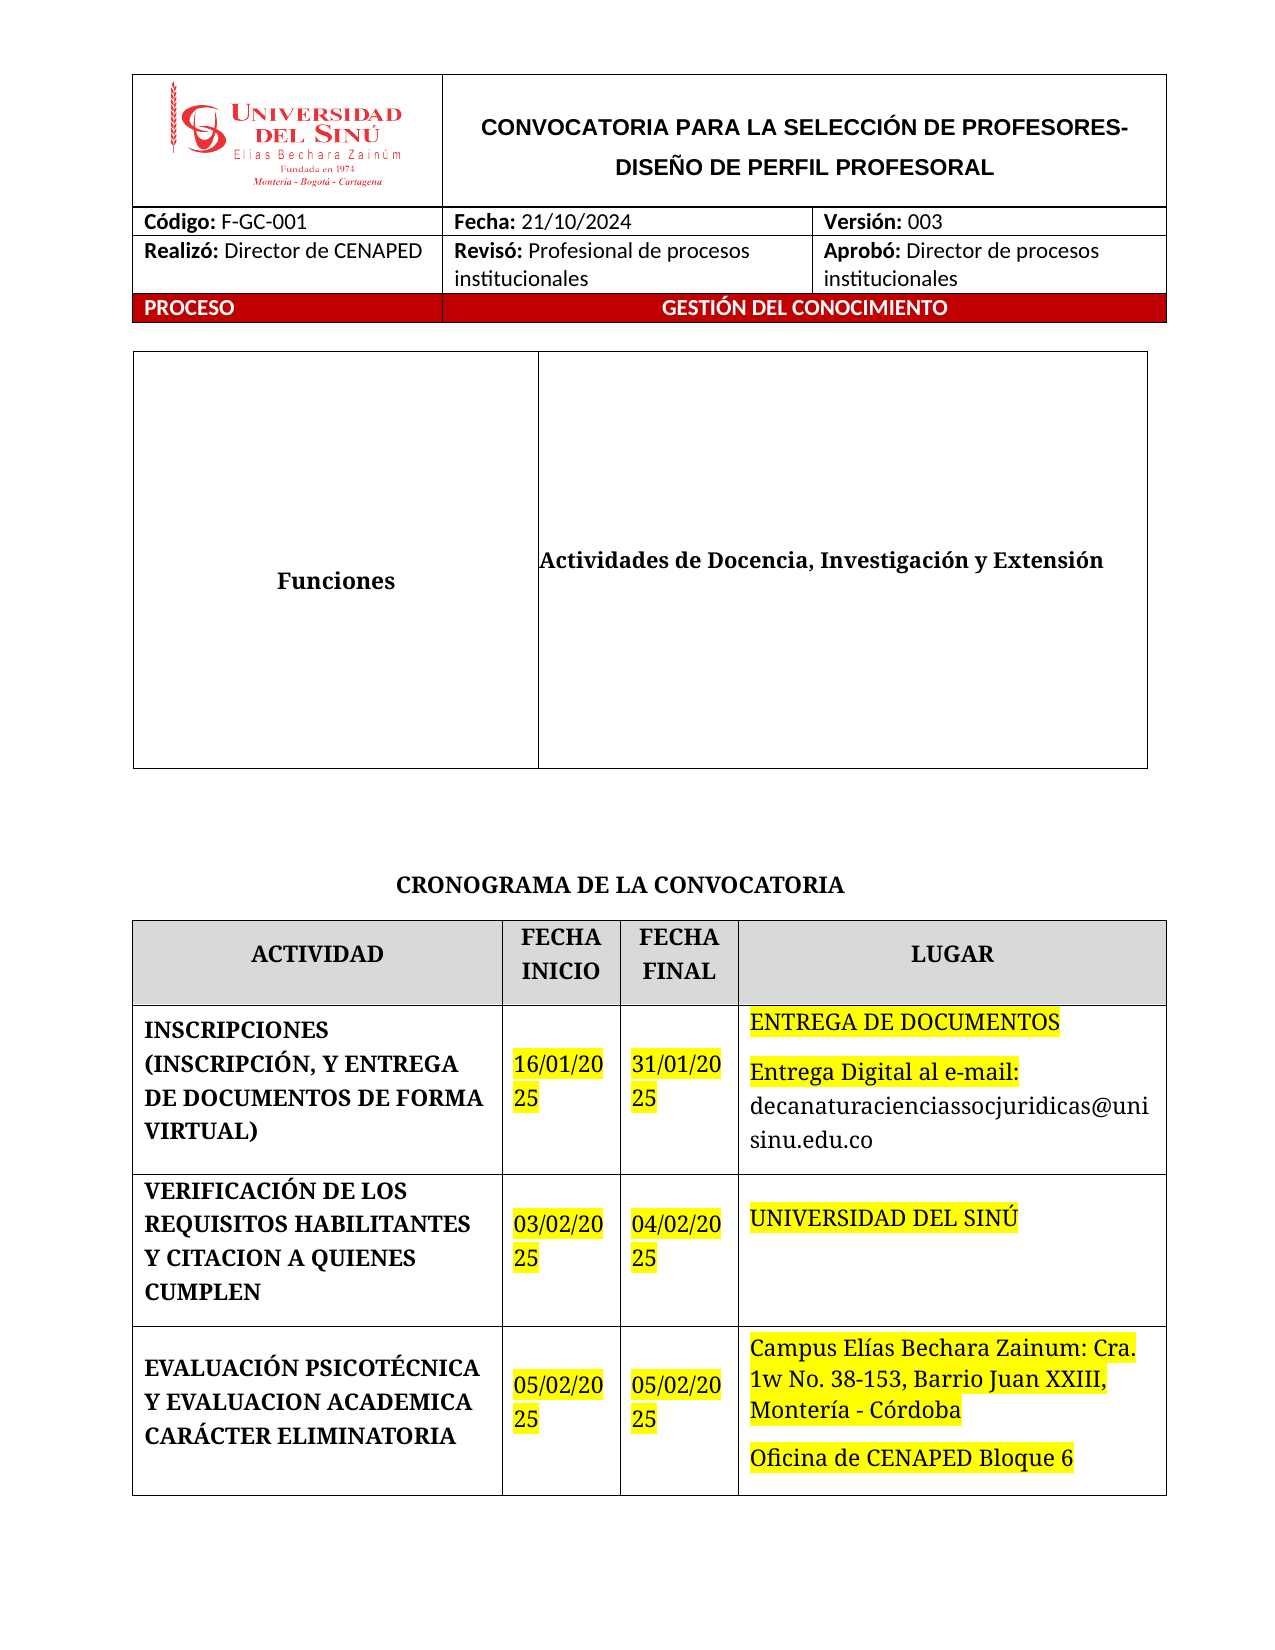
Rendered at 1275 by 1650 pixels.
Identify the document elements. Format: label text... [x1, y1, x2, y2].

table_header LUGAR [739, 921, 1166, 1004]
table_cell 16/01/2025 [503, 1006, 620, 1173]
table_header ACTIVIDAD [133, 921, 502, 1004]
table_cell INSCRIPCIONES (INSCRIPCIÓN, Y ENTREGA DE DOCUMENTOS DE FORMA VIRTUAL) [133, 1006, 502, 1173]
table_cell 04/02/2025 [621, 1175, 738, 1326]
table_header FECHA FINAL [621, 921, 738, 1004]
table_cell 03/02/2025 [503, 1175, 620, 1326]
table_cell Campus Elías Bechara Zainum: Cra. 1w No. 38-153, Barrio Juan XXIII, Montería - Córdoba Oficina de CENAPED Bloque 6 – piso 2 [739, 1327, 1166, 1495]
table_cell VERIFICACIÓN DE LOS REQUISITOS HABILITANTES Y CITACION A QUIENES CUMPLEN [133, 1175, 502, 1326]
table_header FECHA INICIO [503, 921, 620, 1004]
text CRONOGRAMA DE LA CONVOCATORIA [118, 869, 1122, 901]
table_cell ENTREGA DE DOCUMENTOS Entrega Digital al e-mail: decanaturacienciassocjuridicas@unisinu.edu.co [739, 1006, 1166, 1173]
table_cell UNIVERSIDAD DEL SINÚ [739, 1175, 1166, 1326]
table_cell EVALUACIÓN PSICOTÉCNICA Y EVALUACION ACADEMICA CARÁCTER ELIMINATORIA [133, 1327, 502, 1495]
table_cell Actividades de Docencia, Investigación y Extensión [539, 352, 1147, 767]
table_cell Funciones [134, 352, 538, 767]
table_cell 05/02/2025 [621, 1327, 738, 1495]
picture [170, 81, 418, 187]
table_cell 31/01/2025 [621, 1006, 738, 1173]
table_cell 05/02/2025 [503, 1327, 620, 1495]
